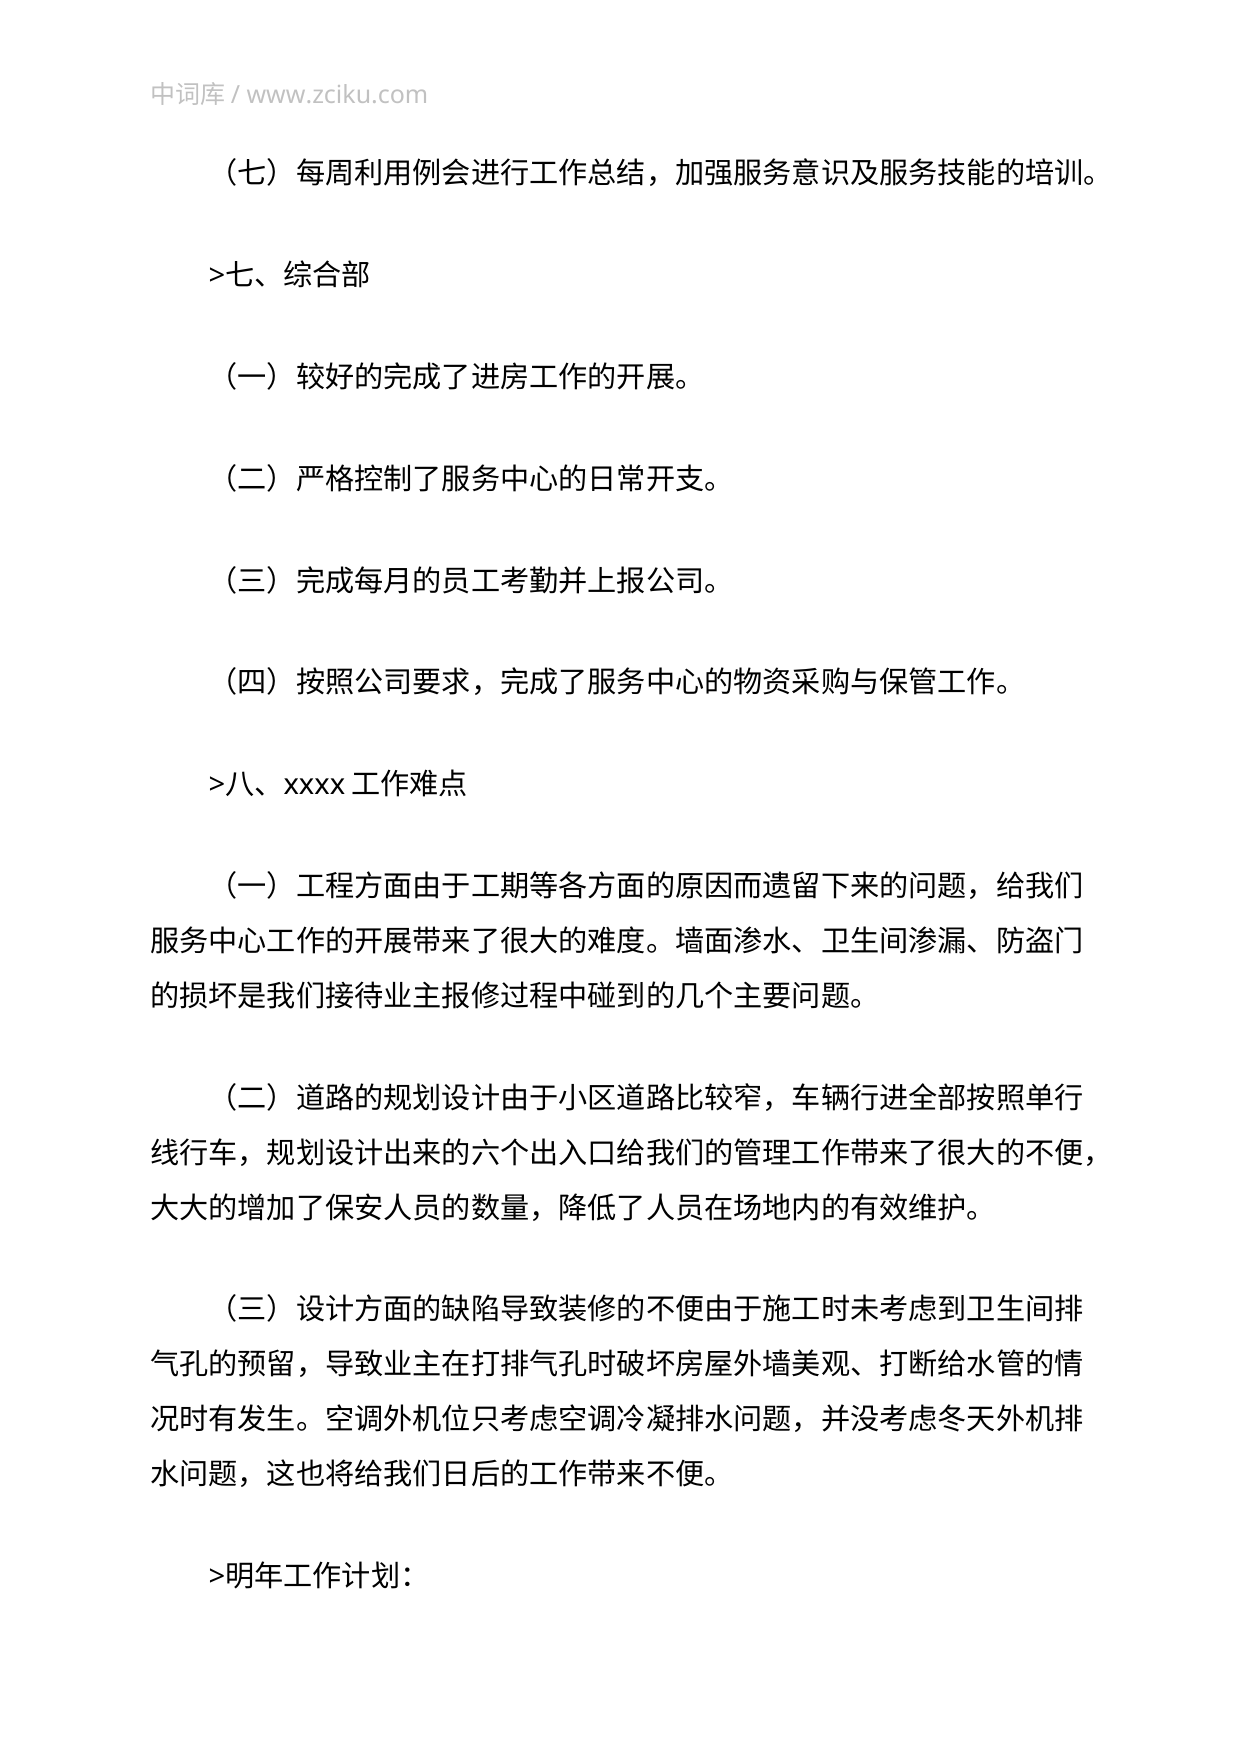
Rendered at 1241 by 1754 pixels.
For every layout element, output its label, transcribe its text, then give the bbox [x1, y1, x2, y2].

text （三）完成每月的员工考勤并上报公司。 [150, 557, 1090, 599]
text >明年工作计划： [150, 1552, 1090, 1595]
text （四）按照公司要求，完成了服务中心的物资采购与保管工作。 [150, 659, 1090, 701]
text （二）道路的规划设计由于小区道路比较窄，车辆行进全部按照单行线行车，规划设计出来的六个出入口给我们的管理工作带来了很大的不便，大大的增加了保安人员的数量，降低了人员在场地内的有效维护。 [150, 1074, 1090, 1226]
text （一）工程方面由于工期等各方面的原因而遗留下来的问题，给我们服务中心工作的开展带来了很大的难度。墙面渗水、卫生间渗漏、防盗门的损坏是我们接待业主报修过程中碰到的几个主要问题。 [150, 863, 1090, 1015]
text （一）较好的完成了进房工作的开展。 [150, 354, 1090, 396]
text （七）每周利用例会进行工作总结，加强服务意识及服务技能的培训。 [150, 150, 1090, 192]
text （三）设计方面的缺陷导致装修的不便由于施工时未考虑到卫生间排气孔的预留，导致业主在打排气孔时破坏房屋外墙美观、打断给水管的情况时有发生。空调外机位只考虑空调冷凝排水问题，并没考虑冬天外机排水问题，这也将给我们日后的工作带来不便。 [150, 1286, 1090, 1493]
text >七、综合部 [150, 252, 1090, 294]
text （二）严格控制了服务中心的日常开支。 [150, 456, 1090, 498]
text >八、xxxx工作难点 [150, 761, 1090, 803]
